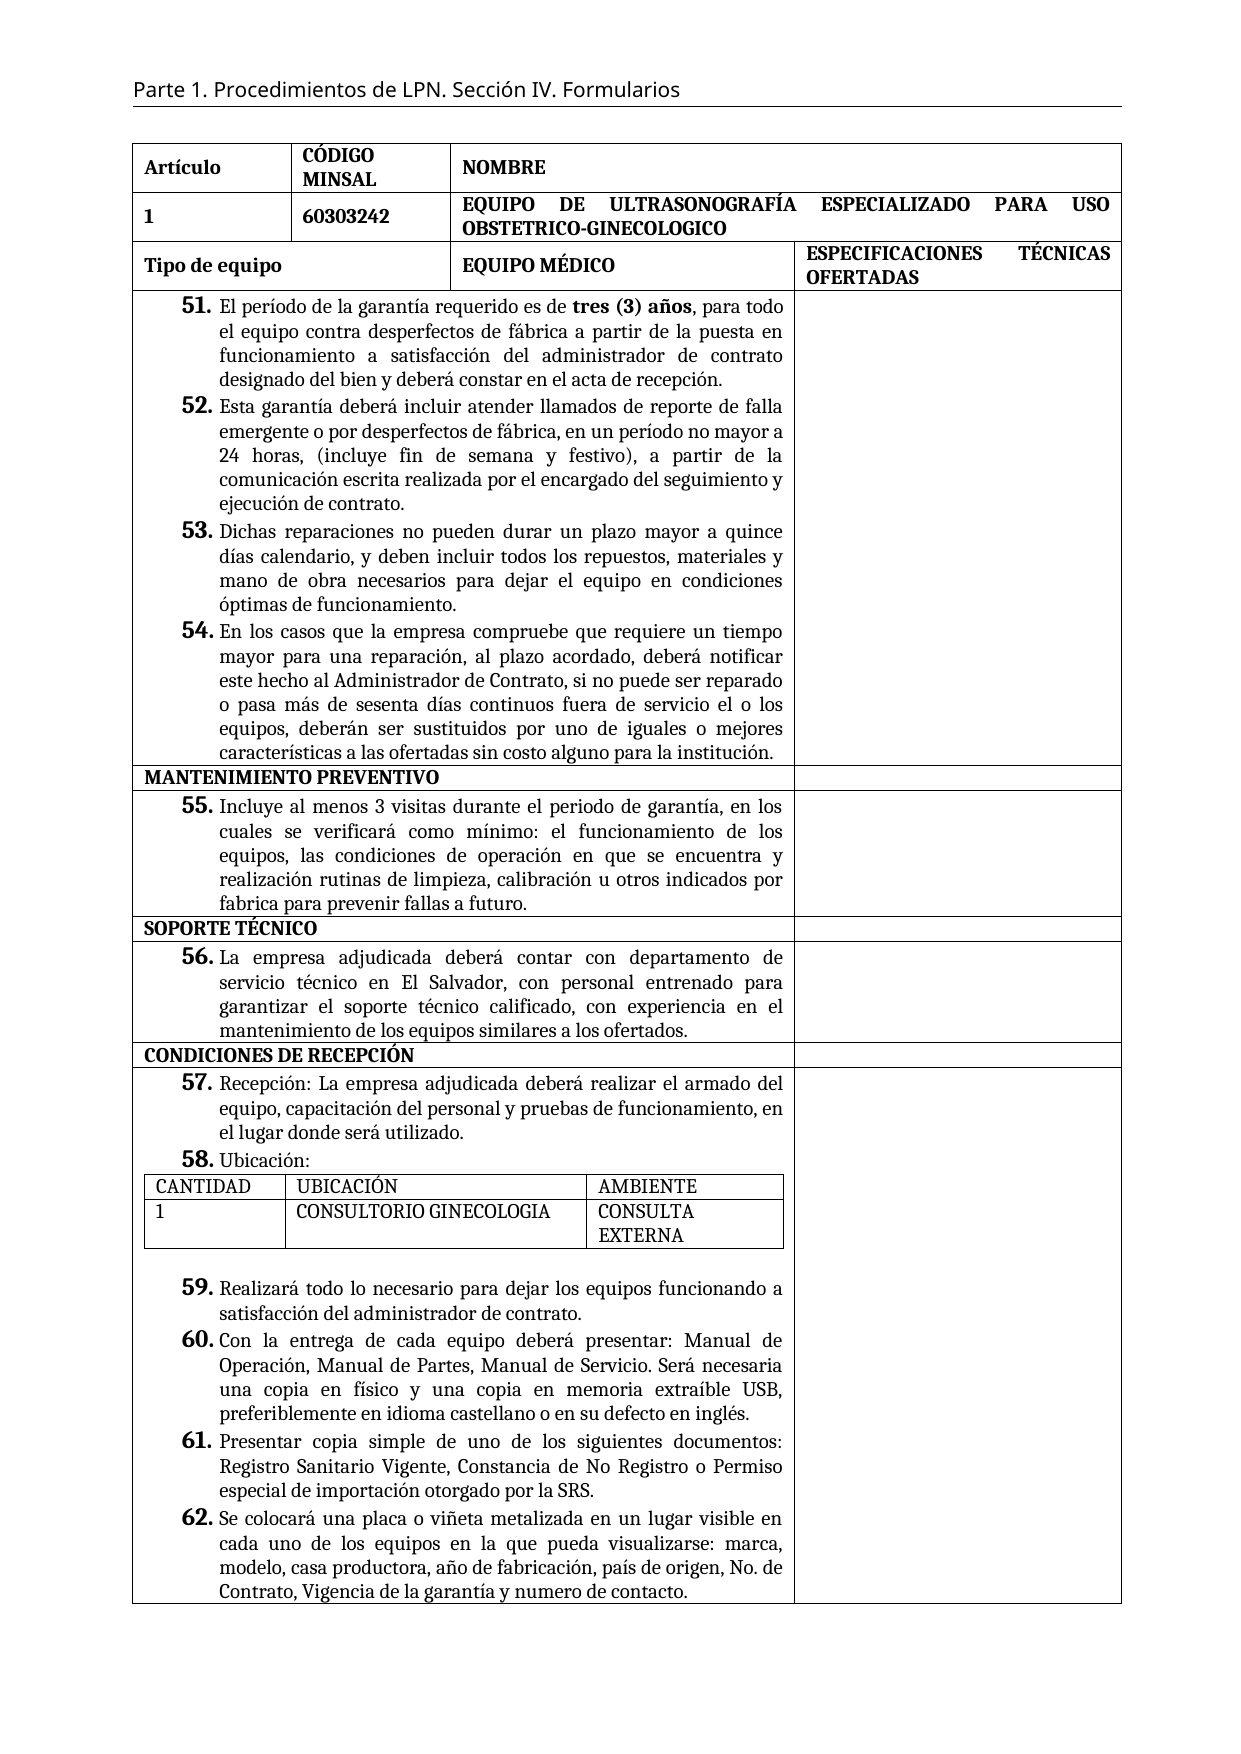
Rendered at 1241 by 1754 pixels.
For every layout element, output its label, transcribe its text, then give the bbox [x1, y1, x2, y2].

table_cell La empresa adjudicada deberá contar con departamento de servicio técnico en El Salvador, con personal entrenado para garantizar el soporte técnico calificado, con experiencia en el mantenimiento de los equipos similares a los ofertados. [133, 942, 794, 1042]
table_cell [795, 766, 1121, 790]
table_cell Incluye al menos 3 visitas durante el periodo de garantía, en los cuales se verificará como mínimo: el funcionamiento de los equipos, las condiciones de operación en que se encuentra y realización rutinas de limpieza, calibración u otros indicados por fabrica para prevenir fallas a futuro. [133, 791, 794, 916]
table_cell 1 [133, 193, 291, 241]
table_cell [795, 1068, 1121, 1603]
table_cell [795, 1043, 1121, 1067]
table_cell ESPECIFICACIONES TÉCNICAS OFERTADAS [795, 242, 1121, 289]
table_header Artículo [133, 144, 291, 192]
table_cell EQUIPO MÉDICO [451, 242, 794, 289]
table_cell [795, 917, 1121, 941]
table_cell CONDICIONES DE RECEPCIÓN [133, 1043, 794, 1067]
table_cell [795, 291, 1121, 765]
table_header NOMBRE [451, 144, 1121, 192]
table_cell SOPORTE TÉCNICO [133, 917, 794, 941]
table_header CÓDIGO MINSAL [292, 144, 450, 192]
table_cell EQUIPO DE ULTRASONOGRAFÍA ESPECIALIZADO PARA USO OBSTETRICO-GINECOLOGICO [451, 193, 1121, 241]
table_cell Tipo de equipo [133, 242, 450, 289]
table_cell MANTENIMIENTO PREVENTIVO [133, 766, 794, 790]
table_cell 60303242 [292, 193, 450, 241]
table_cell Recepción: La empresa adjudicada deberá realizar el armado del equipo, capacitación del personal y pruebas de funcionamiento, en el lugar donde será utilizado. Ubicación: Realizará todo lo necesario para dejar los equipos funcionando a satisfacción del administrador de contrato. Con la entrega de cada equipo deberá presentar: Manual de Operación, Manual de Partes, Manual de Servicio. Será necesaria una copia en físico y una copia en memoria extraíble USB, preferiblemente en idioma castellano o en su defecto en inglés. Presentar copia simple de uno de los siguientes documentos: Registro Sanitario Vigente, Constancia de No Registro o Permiso especial de importación otorgado por la SRS. Se colocará una placa o viñeta metalizada en un lugar visible en cada uno de los equipos en la que pueda visualizarse: marca, modelo, casa productora, año de fabricación, país de origen, No. de Contrato, Vigencia de la garantía y numero de contacto. [133, 1068, 794, 1603]
table_cell El período de la garantía requerido es de tres (3) años, para todo el equipo contra desperfectos de fábrica a partir de la puesta en funcionamiento a satisfacción del administrador de contrato designado del bien y deberá constar en el acta de recepción. Esta garantía deberá incluir atender llamados de reporte de falla emergente o por desperfectos de fábrica, en un período no mayor a 24 horas, (incluye fin de semana y festivo), a partir de la comunicación escrita realizada por el encargado del seguimiento y ejecución de contrato. Dichas reparaciones no pueden durar un plazo mayor a quince días calendario, y deben incluir todos los repuestos, materiales y mano de obra necesarios para dejar el equipo en condiciones óptimas de funcionamiento. En los casos que la empresa compruebe que requiere un tiempo mayor para una reparación, al plazo acordado, deberá notificar este hecho al Administrador de Contrato, si no puede ser reparado o pasa más de sesenta días continuos fuera de servicio el o los equipos, deberán ser sustituidos por uno de iguales o mejores características a las ofertadas sin costo alguno para la institución. [133, 291, 794, 765]
table_cell [795, 942, 1121, 1042]
table_cell [795, 791, 1121, 916]
